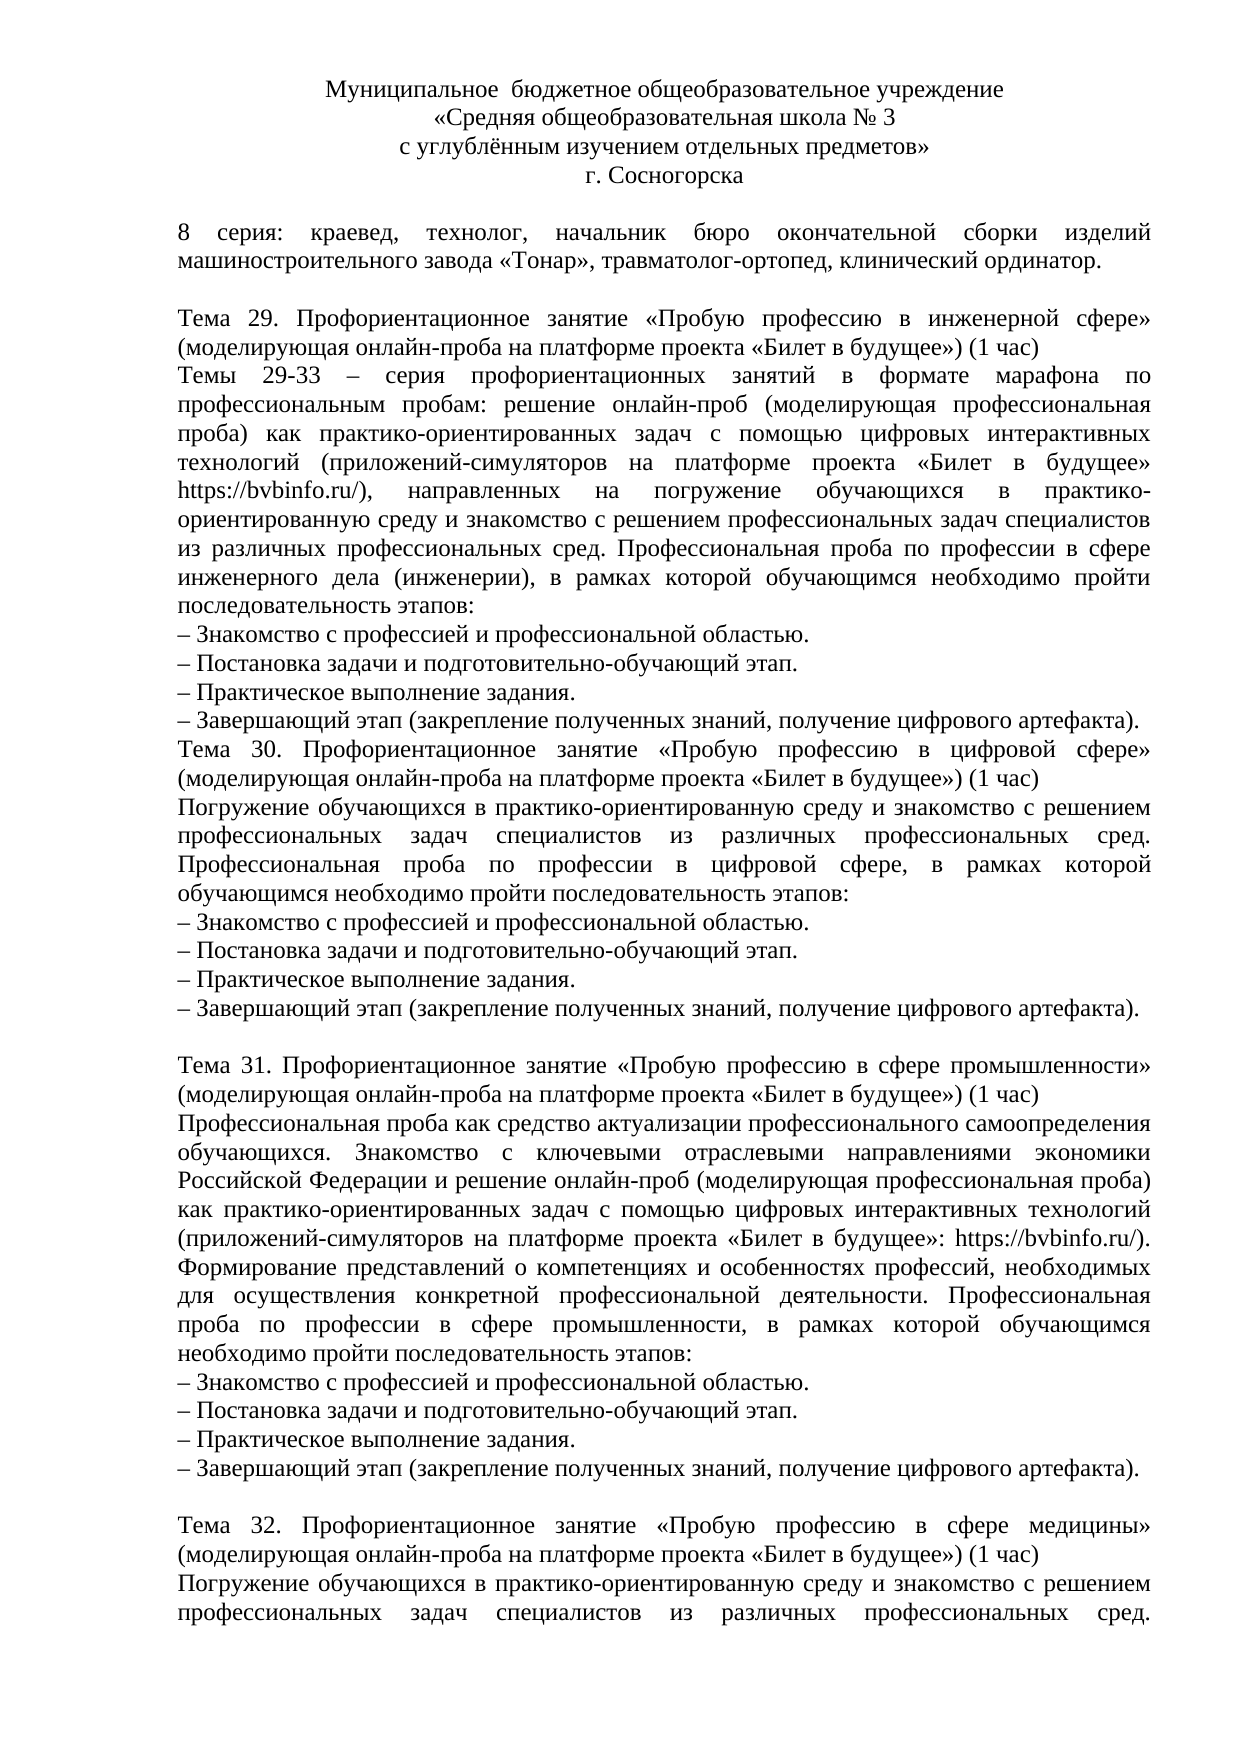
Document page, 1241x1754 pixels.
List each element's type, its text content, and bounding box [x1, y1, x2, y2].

text ‒ Постановка задачи и подготовительно-обучающий этап. [177, 1396, 1152, 1424]
text ‒ Завершающий этап (закрепление полученных знаний, получение цифрового артефакта). [177, 706, 1152, 734]
text Погружение обучающихся в практико-ориентированную среду и знакомство с решением профессиональных задач специалистов из различных профессиональных сред. Профессиональная проба по профессии в цифровой сфере, в рамках которой обучающимся необходимо пройти последовательность этапов: [177, 792, 1152, 907]
text 8 серия: краевед, технолог, начальник бюро окончательной сборки изделий машиностроительного завода «Тонар», травматолог-ортопед, клинический ординатор. [177, 217, 1152, 274]
text ‒ Знакомство с профессией и профессиональной областью. [177, 619, 1152, 648]
text Тема 30. Профориентационное занятие «Пробую профессию в цифровой сфере» (моделирующая онлайн-проба на платформе проекта «Билет в будущее») (1 час) [177, 734, 1152, 792]
text Профессиональная проба как средство актуализации профессионального самоопределения обучающихся. Знакомство с ключевыми отраслевыми направлениями экономики Российской Федерации и решение онлайн-проб (моделирующая профессиональная проба) как практико-ориентированных задач с помощью цифровых интерактивных технологий (приложений-симуляторов на платформе проекта «Билет в будущее»: https://bvbinfo.ru/). Формирование представлений о компетенциях и особенностях профессий, необходимых для осуществления конкретной профессиональной деятельности. Профессиональная проба по профессии в сфере промышленности, в рамках которой обучающимся необходимо пройти последовательность этапов: [177, 1108, 1152, 1367]
text ‒ Знакомство с профессией и профессиональной областью. [177, 907, 1152, 936]
text ‒ Постановка задачи и подготовительно-обучающий этап. [177, 936, 1152, 964]
text ‒ Практическое выполнение задания. [177, 1424, 1152, 1453]
text Тема 29. Профориентационное занятие «Пробую профессию в инженерной сфере» (моделирующая онлайн-проба на платформе проекта «Билет в будущее») (1 час) [177, 303, 1152, 361]
text ‒ Знакомство с профессией и профессиональной областью. [177, 1367, 1152, 1396]
text Темы 29-33 – серия профориентационных занятий в формате марафона по профессиональным пробам: решение онлайн-проб (моделирующая профессиональная проба) как практико-ориентированных задач с помощью цифровых интерактивных технологий (приложений-симуляторов на платформе проекта «Билет в будущее» https://bvbinfo.ru/), направленных на погружение обучающихся в практико-ориентированную среду и знакомство с решением профессиональных задач специалистов из различных профессиональных сред. Профессиональная проба по профессии в сфере инженерного дела (инженерии), в рамках которой обучающимся необходимо пройти последовательность этапов: [177, 361, 1152, 619]
text ‒ Постановка задачи и подготовительно-обучающий этап. [177, 648, 1152, 677]
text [177, 1568, 1152, 1626]
text ‒ Завершающий этап (закрепление полученных знаний, получение цифрового артефакта). [177, 993, 1152, 1022]
text ‒ Завершающий этап (закрепление полученных знаний, получение цифрового артефакта). [177, 1453, 1152, 1482]
text ‒ Практическое выполнение задания. [177, 677, 1152, 706]
text Тема 32. Профориентационное занятие «Пробую профессию в сфере медицины» (моделирующая онлайн-проба на платформе проекта «Билет в будущее») (1 час) [177, 1511, 1152, 1568]
text Тема 31. Профориентационное занятие «Пробую профессию в сфере промышленности» (моделирующая онлайн-проба на платформе проекта «Билет в будущее») (1 час) [177, 1051, 1152, 1108]
text ‒ Практическое выполнение задания. [177, 964, 1152, 993]
